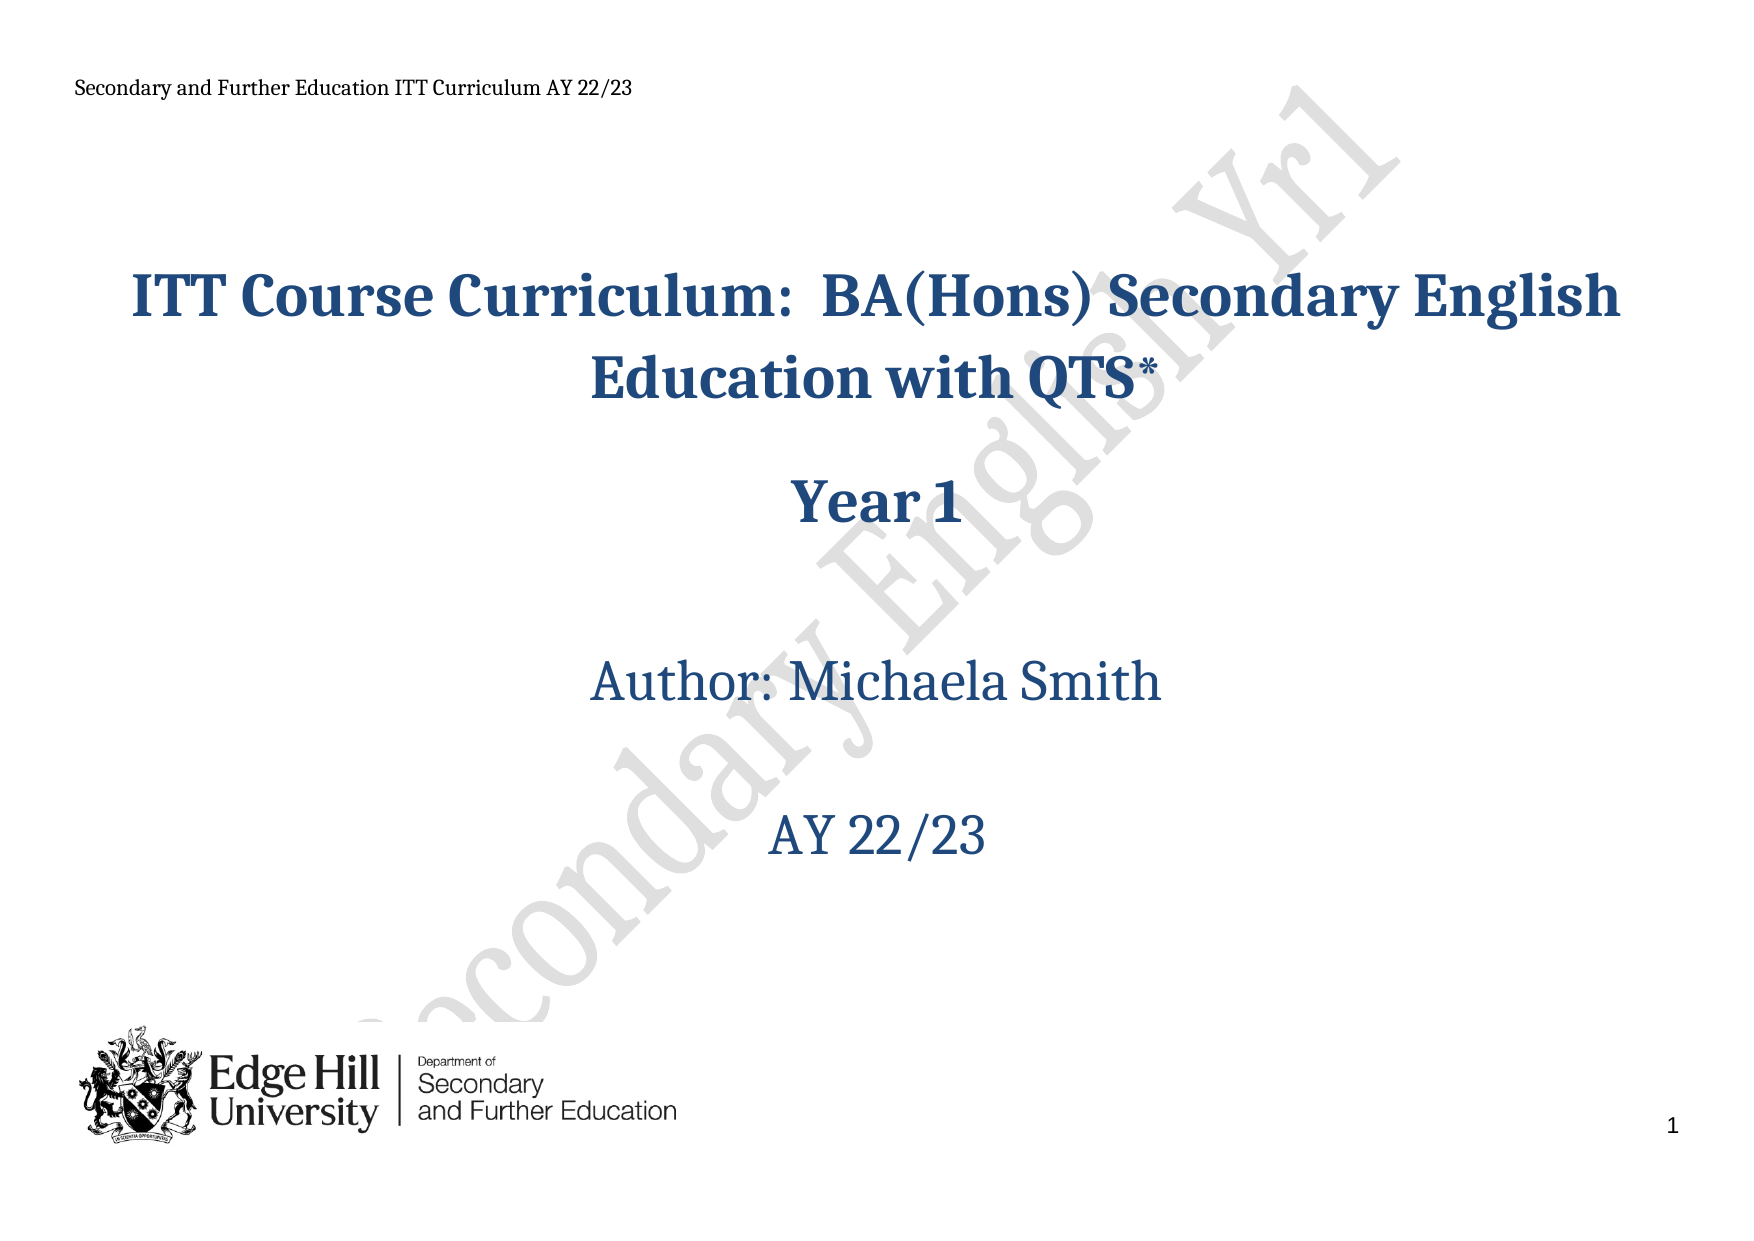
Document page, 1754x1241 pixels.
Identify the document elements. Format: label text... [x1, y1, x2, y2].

subtitle ITT Course Curriculum: BA(Hons) Secondary English Education with QTS* [75, 260, 1679, 414]
text AY 22/23 [75, 802, 1679, 869]
picture [75, 1022, 679, 1146]
subtitle Year 1 [75, 467, 1679, 538]
text Author: Michaela Smith [75, 648, 1679, 715]
